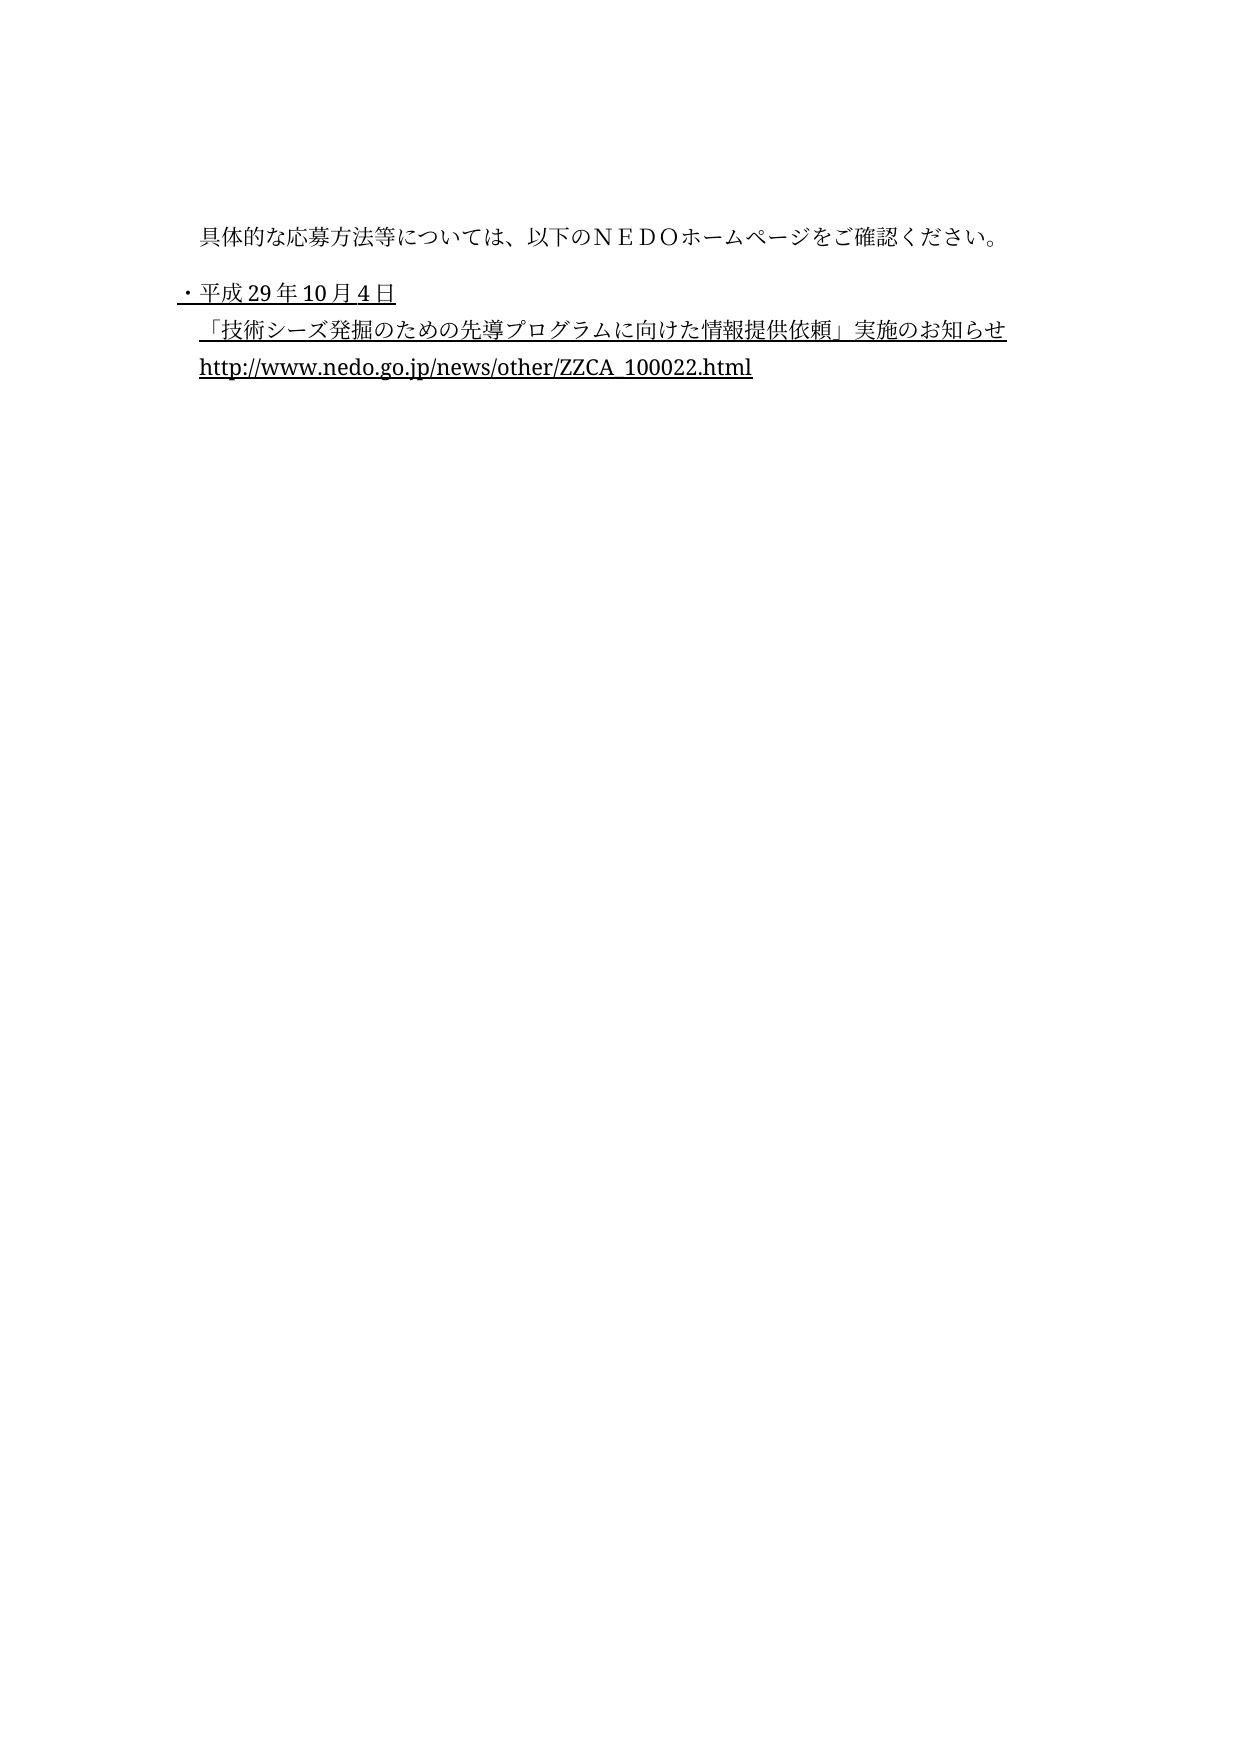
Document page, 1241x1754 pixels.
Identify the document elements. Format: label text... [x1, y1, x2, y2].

text ・平成29年10月4日 [177, 273, 1063, 311]
text 「技術シーズ発掘のための先導プログラムに向けた情報提供依頼」実施のお知らせ [177, 311, 1063, 348]
text http://www.nedo.go.jp/news/other/ZZCA_100022.html [177, 348, 1063, 386]
text 具体的な応募方法等については、以下のＮＥＤＯホームページをご確認ください。 [177, 217, 1063, 254]
